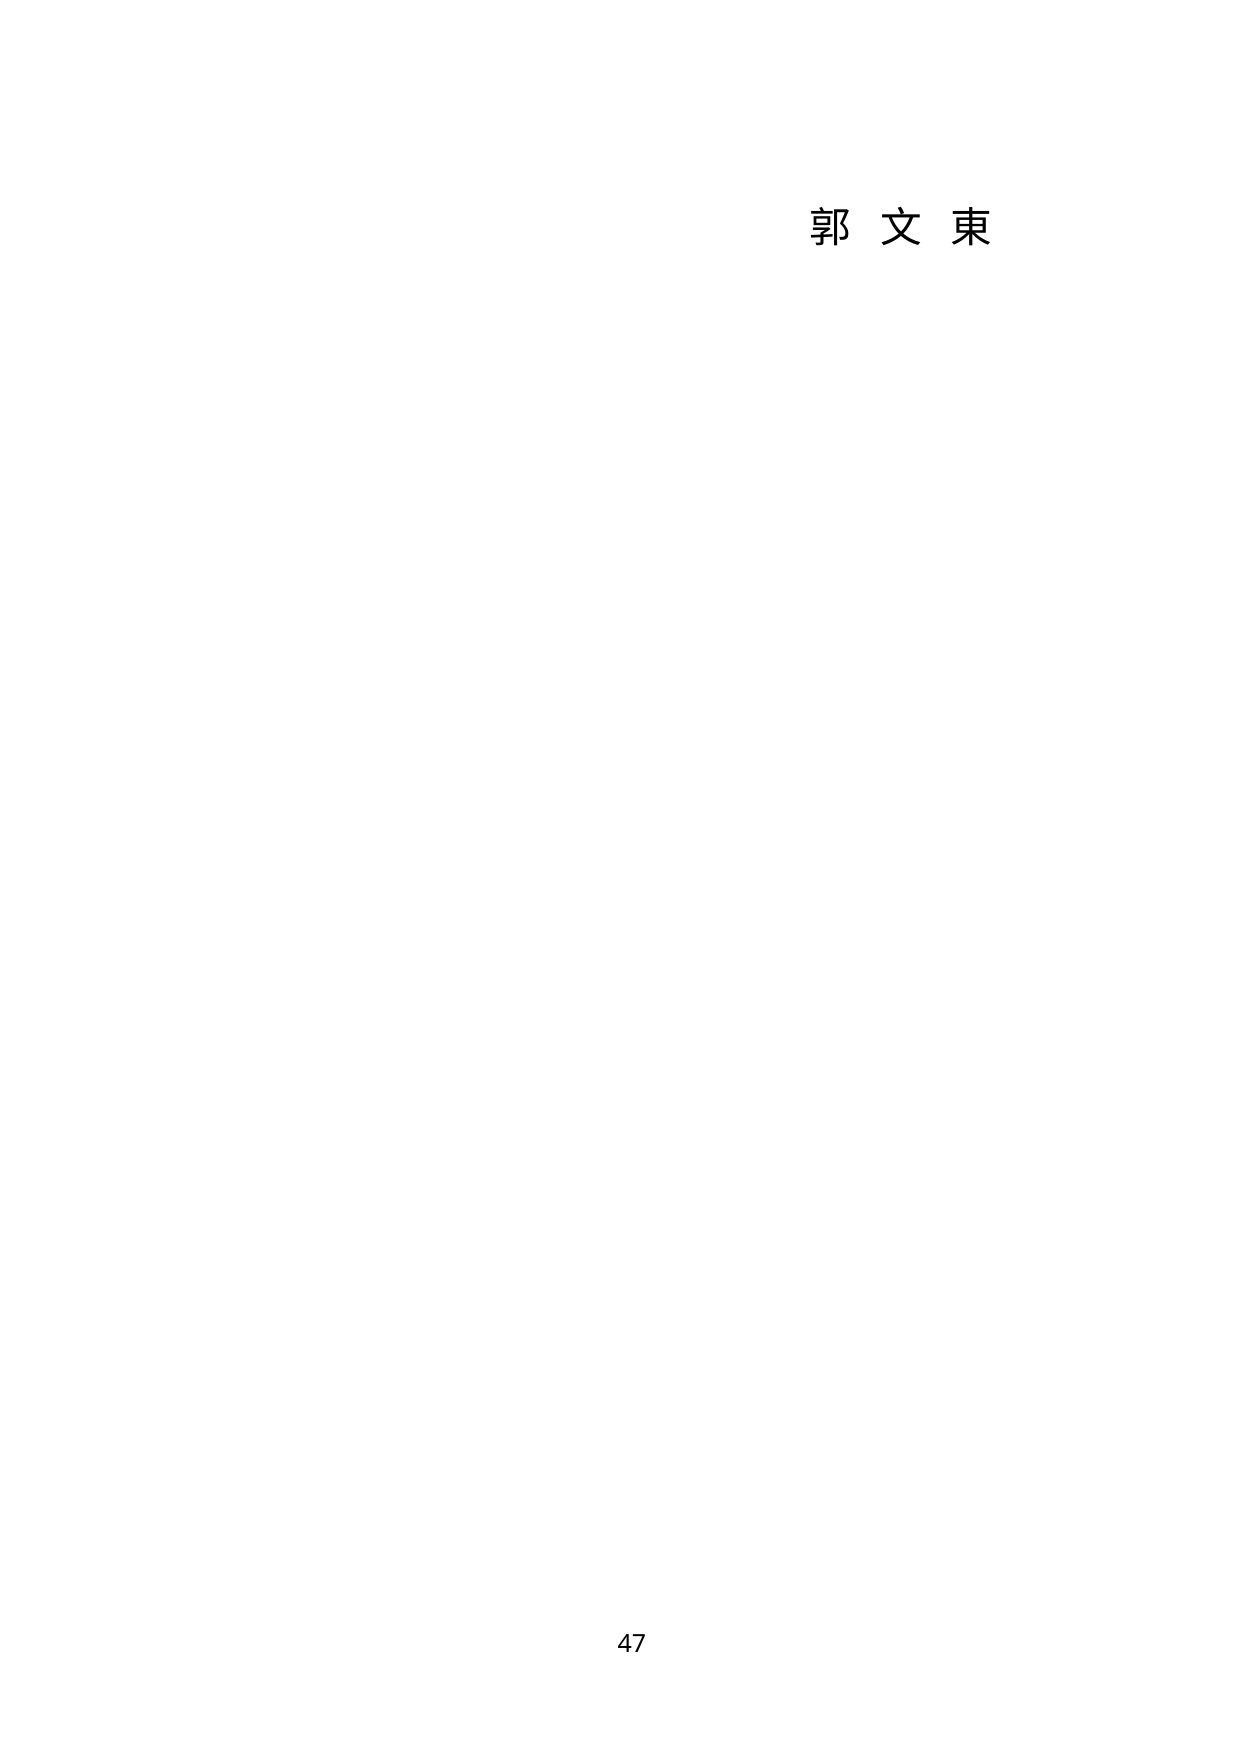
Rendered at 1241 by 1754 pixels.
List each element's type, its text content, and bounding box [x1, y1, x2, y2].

text 郭文東 [561, 177, 1092, 272]
